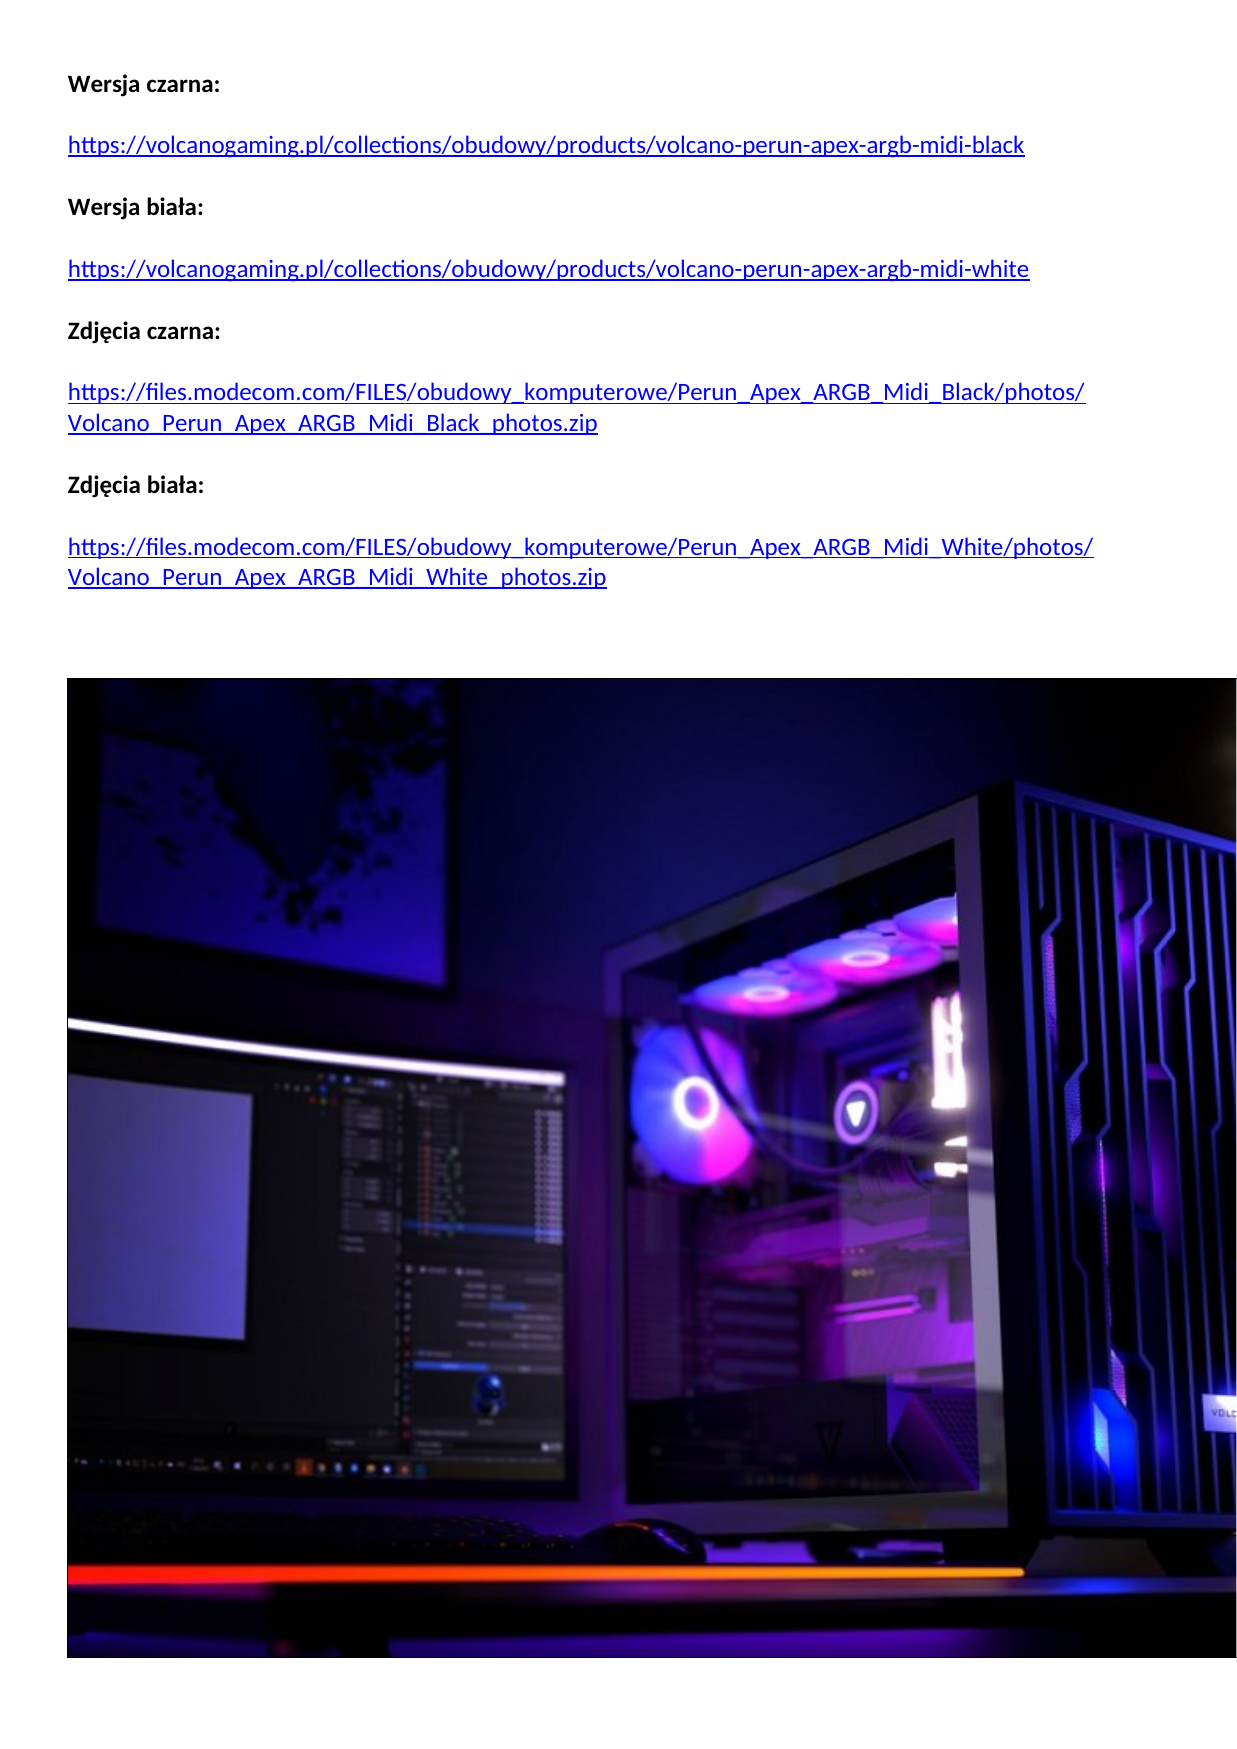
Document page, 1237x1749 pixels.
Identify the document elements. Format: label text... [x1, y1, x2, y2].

text https://volcanogaming.pl/collections/obudowy/products/volcano-perun-apex-argb-midi-white [68, 253, 1169, 283]
text Zdjęcia biała: [68, 469, 1169, 499]
text https://files.modecom.com/FILES/obudowy_komputerowe/Perun_Apex_ARGB_Midi_Black/photos/Volcano_Perun_Apex_ARGB_Midi_Black_photos.zip [68, 377, 1169, 438]
text Wersja czarna: [68, 68, 1169, 98]
text Zdjęcia czarna: [68, 315, 1169, 345]
text Wersja biała: [68, 191, 1169, 222]
text https://volcanogaming.pl/collections/obudowy/products/volcano-perun-apex-argb-midi-black [68, 129, 1169, 160]
text https://files.modecom.com/FILES/obudowy_komputerowe/Perun_Apex_ARGB_Midi_White/photos/Volcano_Perun_Apex_ARGB_Midi_White_photos.zip [68, 531, 1169, 592]
picture [68, 679, 1237, 1657]
